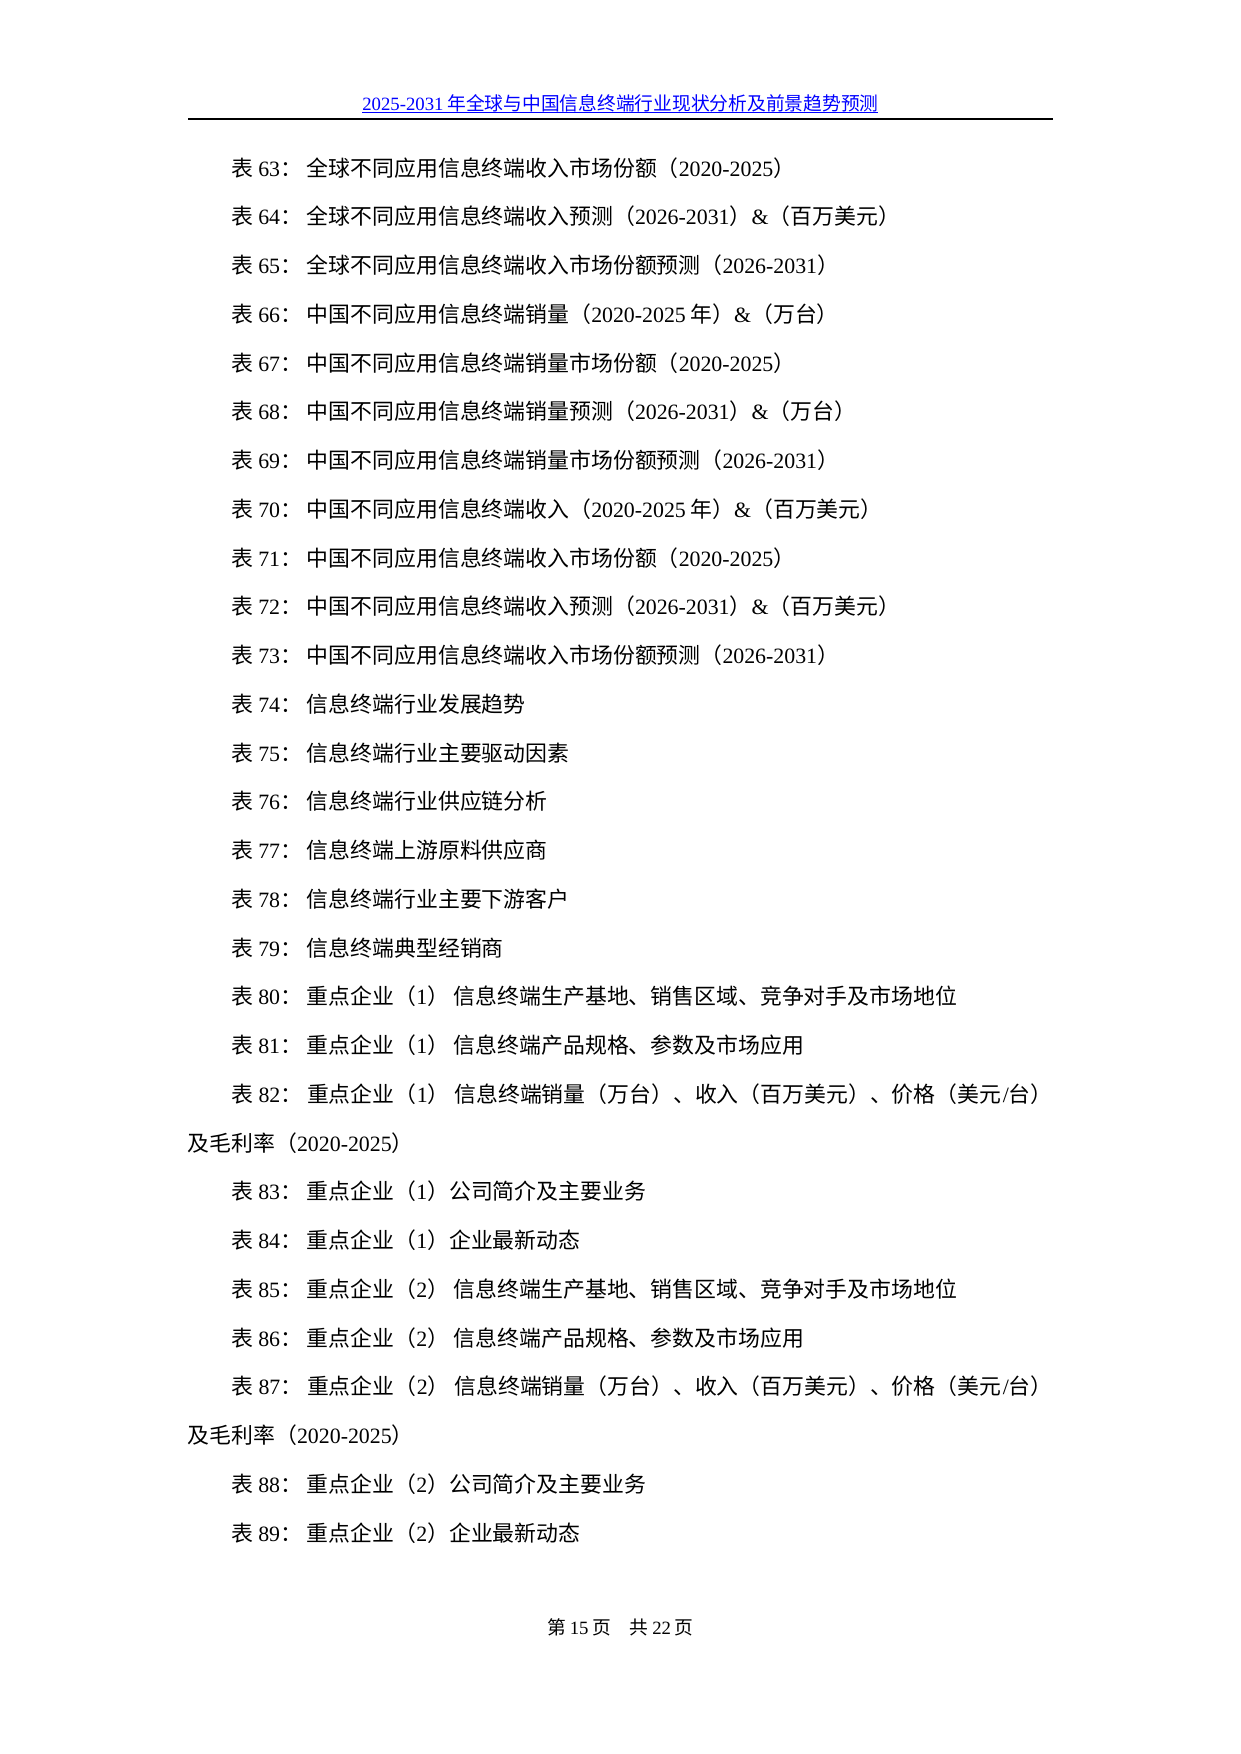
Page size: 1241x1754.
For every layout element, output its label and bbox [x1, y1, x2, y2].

text [187, 150, 1053, 1548]
